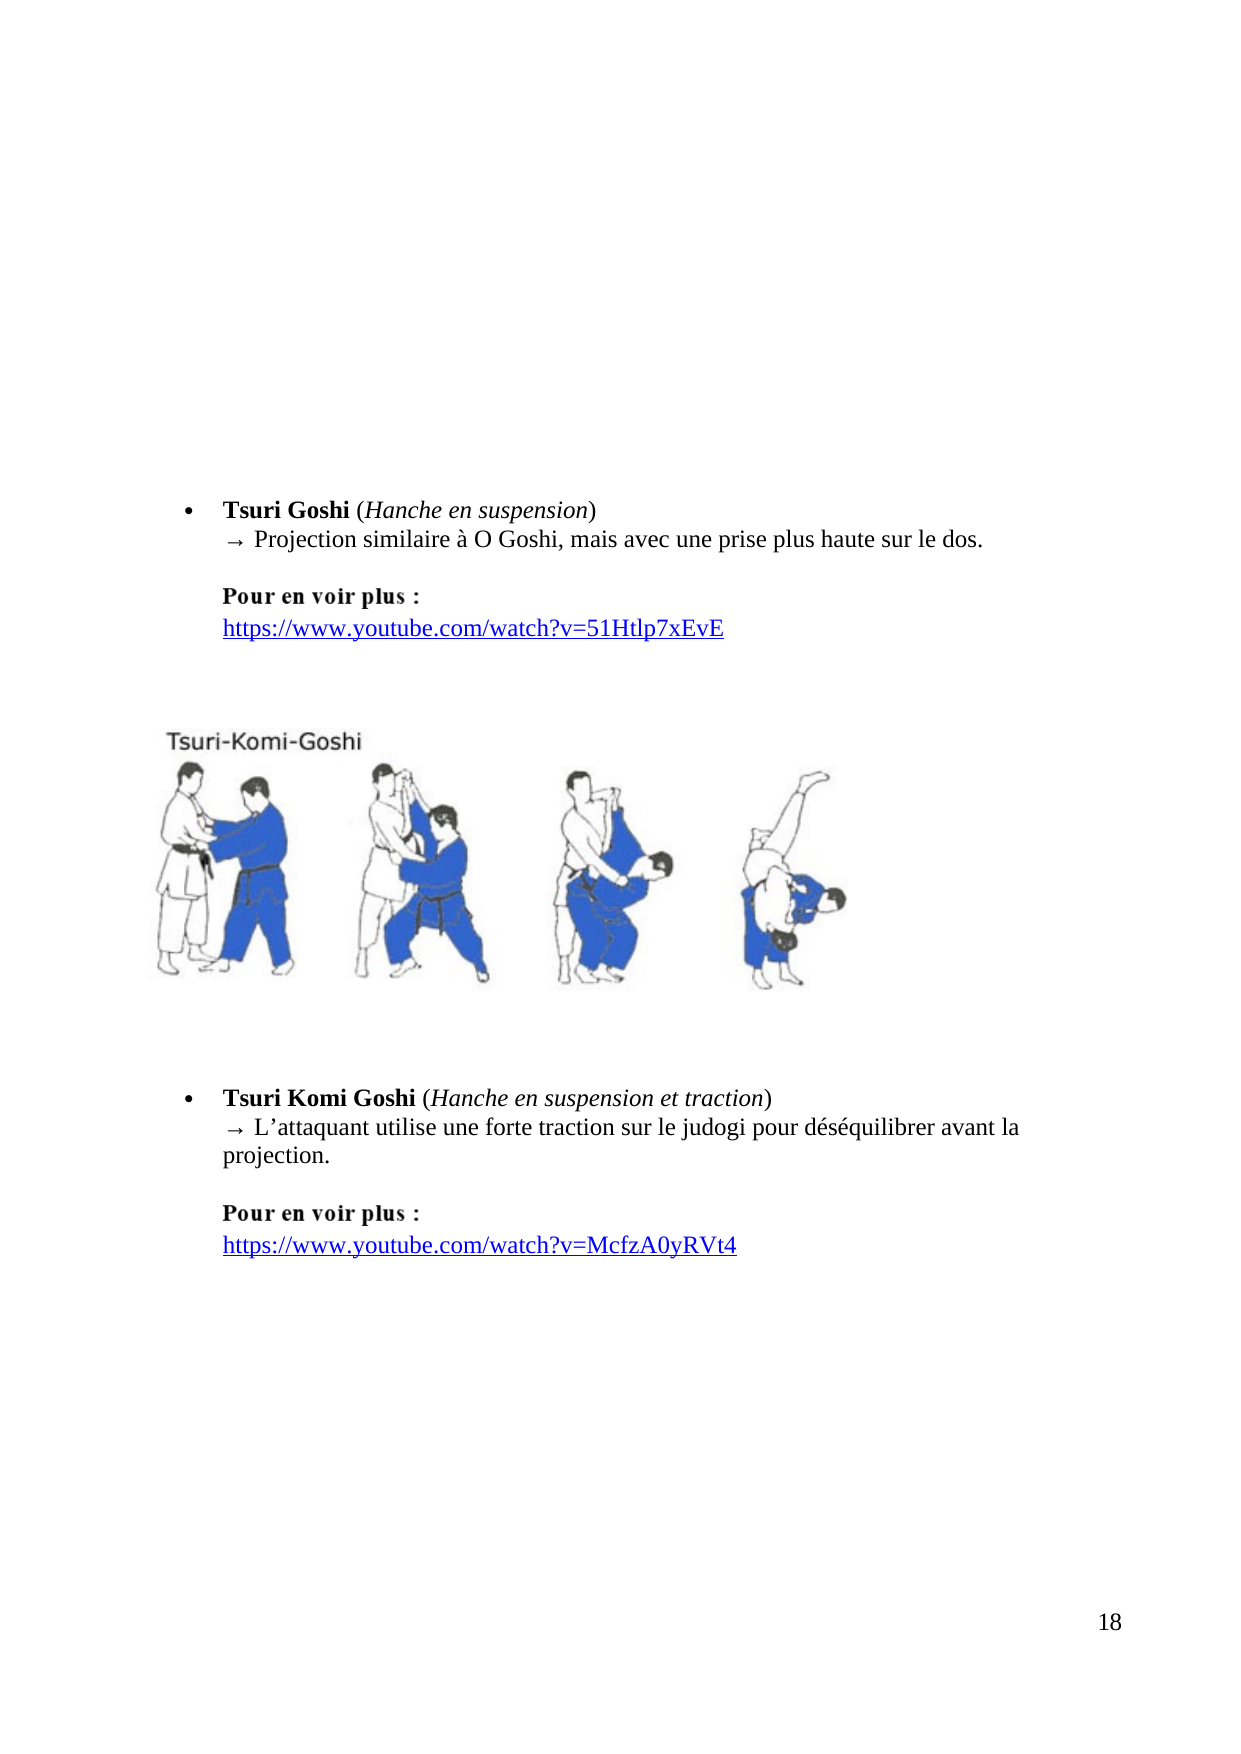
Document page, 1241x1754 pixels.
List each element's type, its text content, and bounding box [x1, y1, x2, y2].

picture [222, 1198, 1167, 1227]
list Tsuri Komi Goshi (Hanche en suspension et traction) → L’attaquant utilise une forte traction sur le judogi pour déséquilibrer avant la projection. [185, 1083, 1093, 1169]
picture [147, 728, 851, 996]
picture [222, 581, 1167, 610]
list Tsuri Goshi (Hanche en suspension) → Projection similaire à O Goshi, mais avec une prise plus haute sur le dos. [185, 495, 1093, 553]
text https://www.youtube.com/watch?v=51Htlp7xEvE [223, 610, 1093, 642]
text https://www.youtube.com/watch?v=McfzA0yRVt4 [223, 1227, 1093, 1258]
